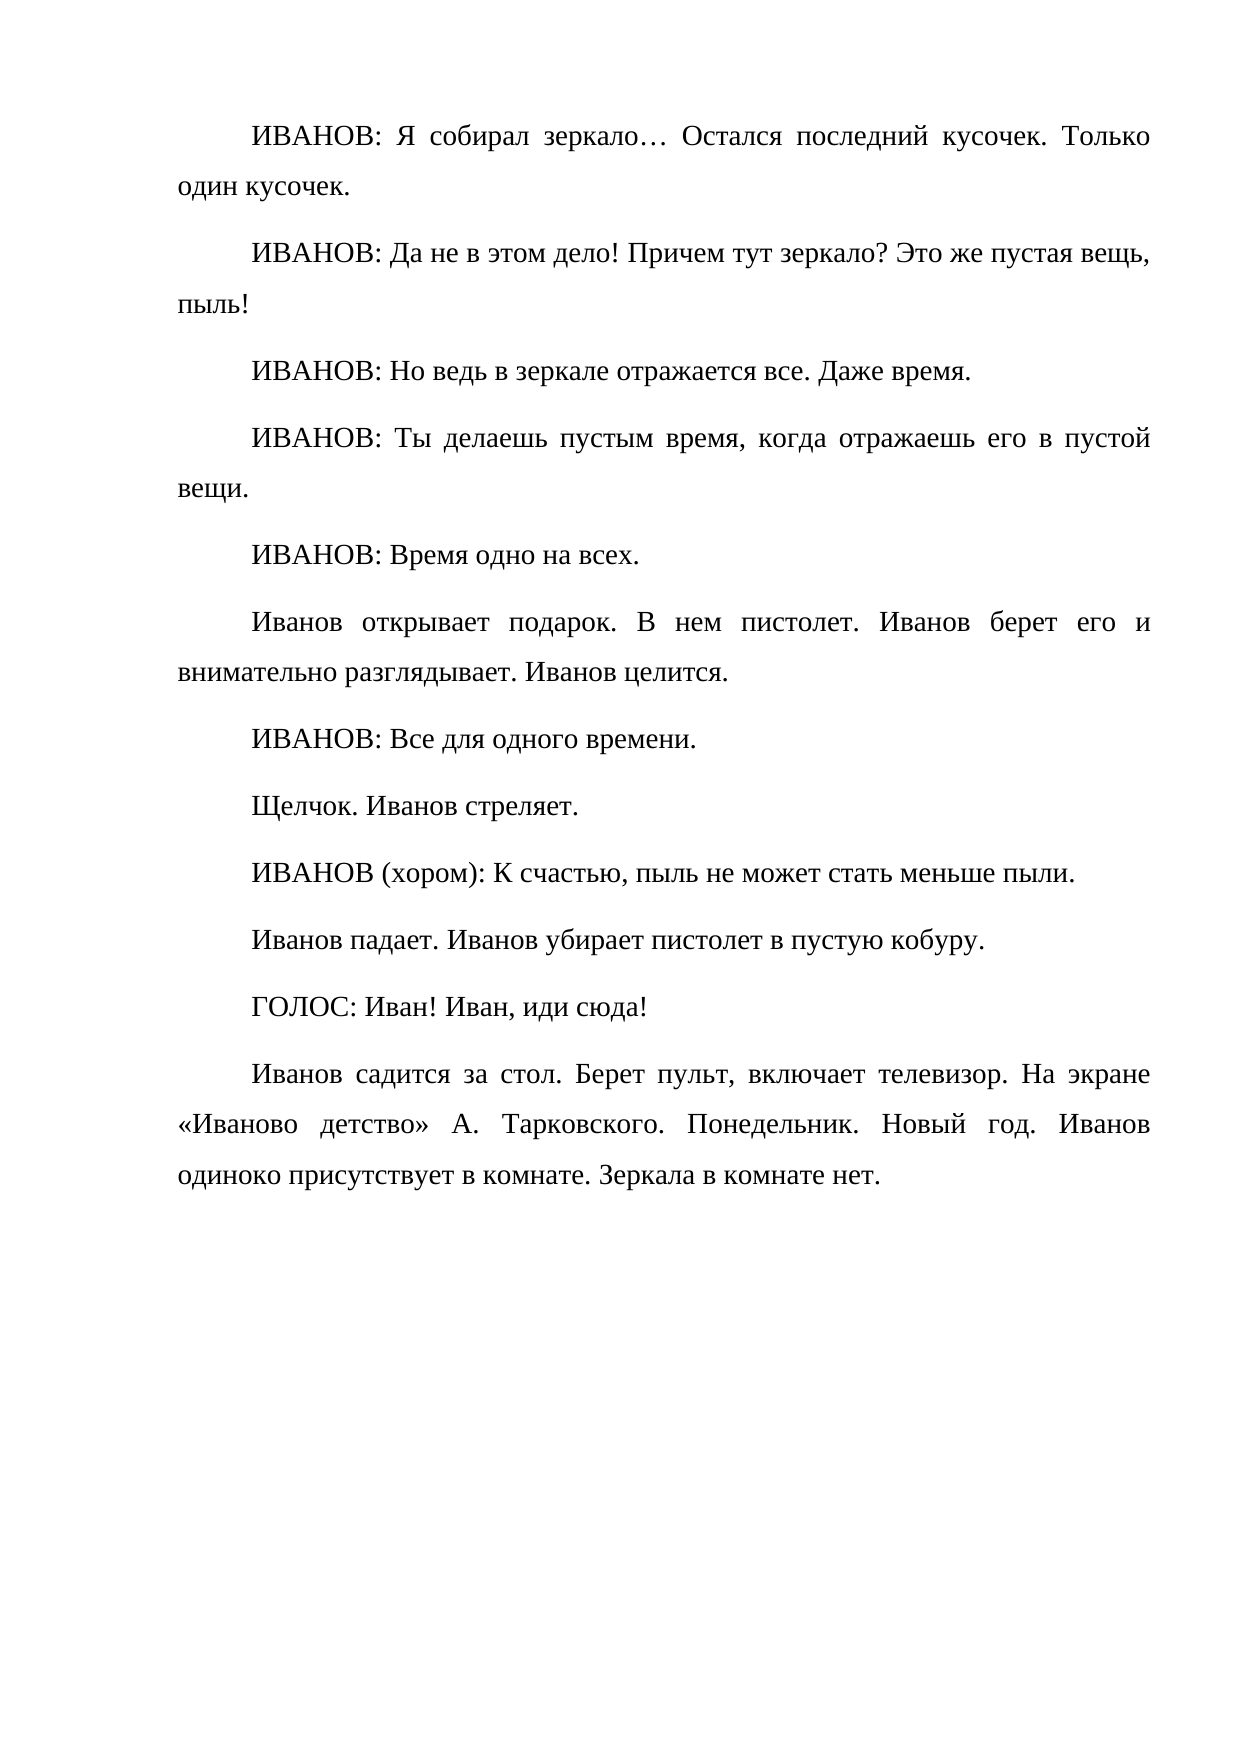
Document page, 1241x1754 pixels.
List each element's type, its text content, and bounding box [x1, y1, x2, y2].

text Щелчок. Иванов стреляет. [177, 788, 1152, 822]
text Иванов падает. Иванов убирает пистолет в пустую кобуру. [177, 922, 1152, 956]
text ИВАНОВ (хором): К счастью, пыль не может стать меньше пыли. [177, 855, 1152, 889]
text ИВАНОВ: Ты делаешь пустым время, когда отражаешь его в пустой вещи. [177, 420, 1152, 503]
text ИВАНОВ: Я собирал зеркало… Остался последний кусочек. Только один кусочек. [177, 118, 1152, 202]
text ГОЛОС: Иван! Иван, иди сюда! [177, 989, 1152, 1023]
text ИВАНОВ: Но ведь в зеркале отражается все. Даже время. [177, 353, 1152, 386]
text ИВАНОВ: Да не в этом дело! Причем тут зеркало? Это же пустая вещь, пыль! [177, 235, 1152, 319]
text Иванов садится за стол. Берет пульт, включает телевизор. На экране «Иваново детство» А. Тарковского. Понедельник. Новый год. Иванов одиноко присутствует в комнате. Зеркала в комнате нет. [177, 1056, 1152, 1190]
text Иванов открывает подарок. В нем пистолет. Иванов берет его и внимательно разглядывает. Иванов целится. [177, 604, 1152, 688]
text ИВАНОВ: Все для одного времени. [177, 721, 1152, 755]
text ИВАНОВ: Время одно на всех. [177, 537, 1152, 571]
